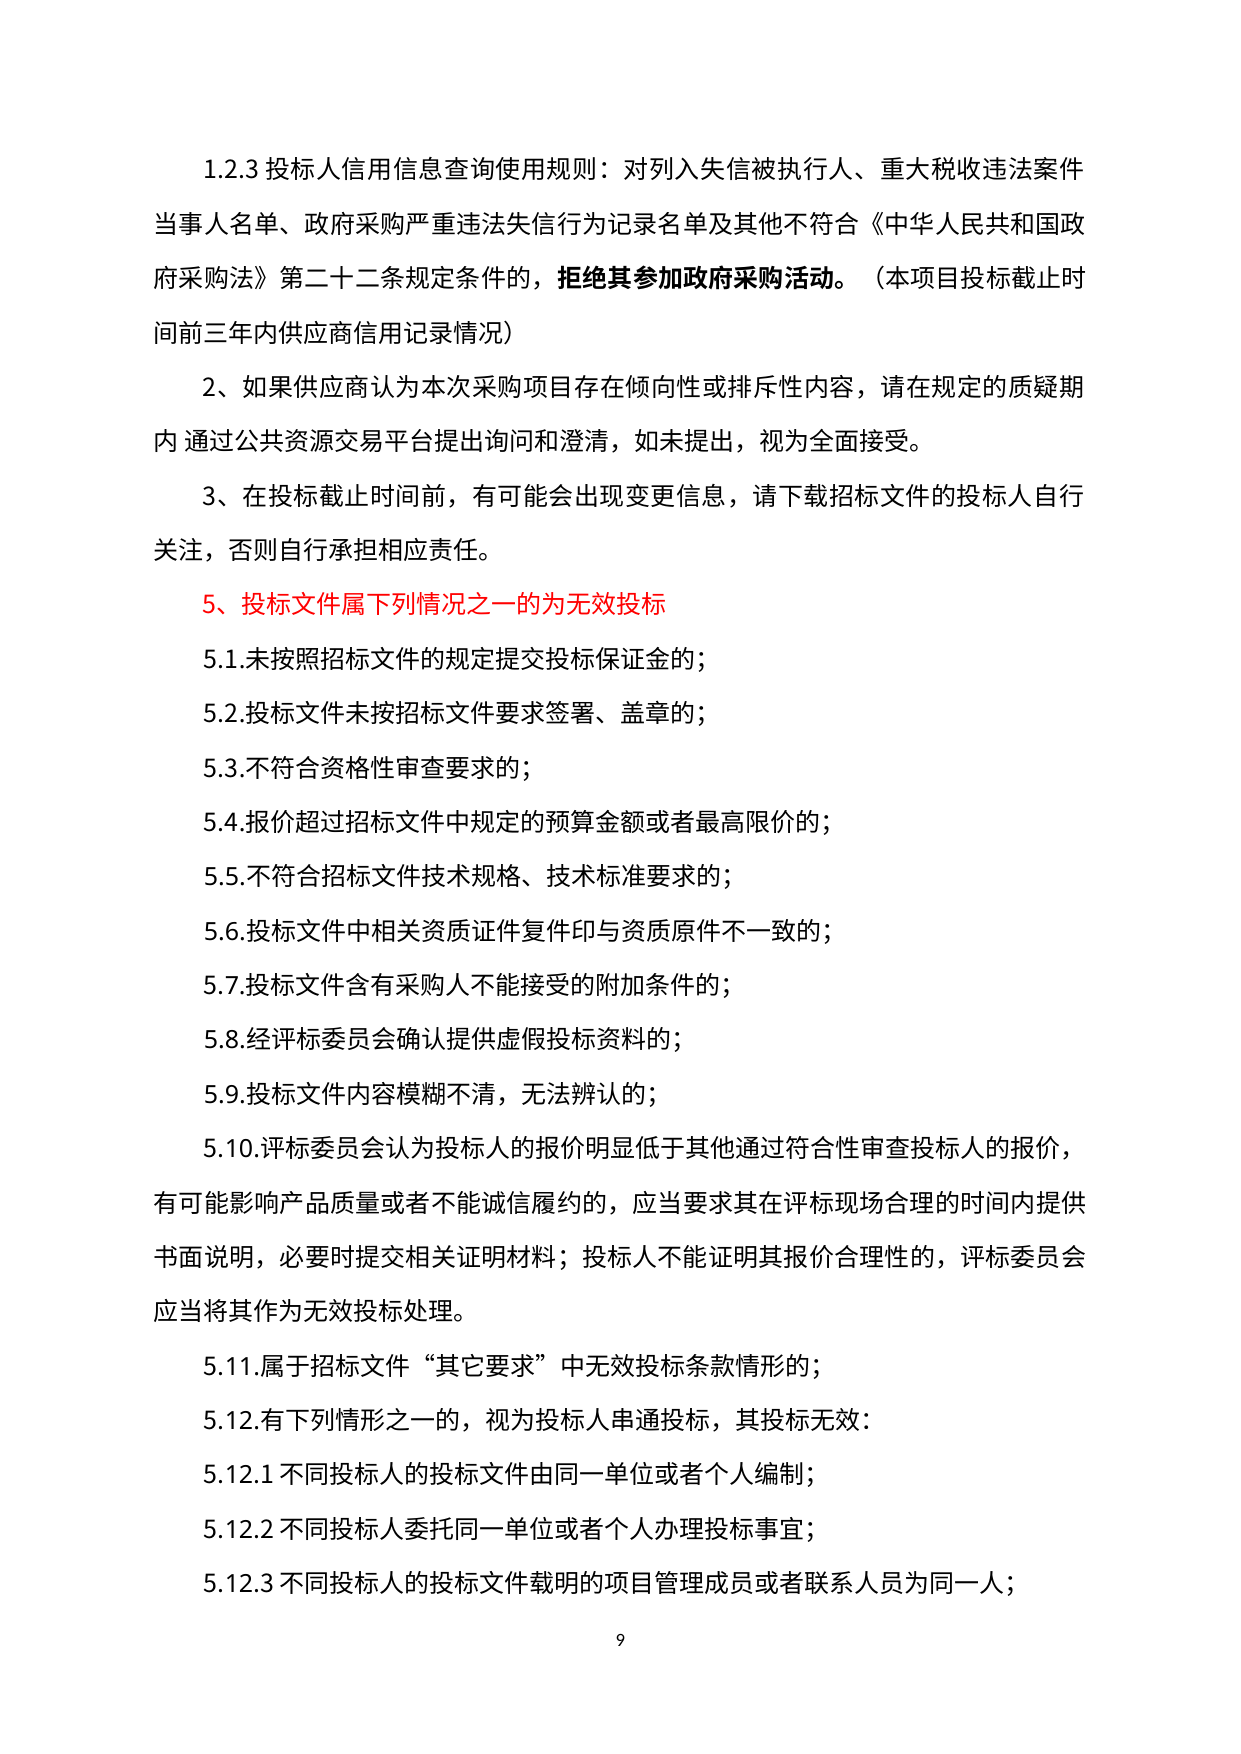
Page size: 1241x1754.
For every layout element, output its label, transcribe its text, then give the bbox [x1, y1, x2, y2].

text 5.3.不符合资格性审查要求的； [153, 748, 1087, 784]
text 5.9.投标文件内容模糊不清，无法辨认的； [153, 1074, 1087, 1111]
text 1.2.3投标人信用信息查询使用规则：对列入失信被执行人、重大税收违法案件当事人名单、政府采购严重违法失信行为记录名单及其他不符合《中华人民共和国政府采购法》第二十二条规定条件的，拒绝其参加政府采购活动。（本项目投标截止时间前三年内供应商信用记录情况） [153, 150, 1087, 349]
text 5、投标文件属下列情况之一的为无效投标 [153, 585, 1087, 621]
text 5.1.未按照招标文件的规定提交投标保证金的； [153, 639, 1087, 676]
text 2、如果供应商认为本次采购项目存在倾向性或排斥性内容，请在规定的质疑期内 通过公共资源交易平台提出询问和澄清，如未提出，视为全面接受。 [153, 367, 1087, 458]
text 5.7.投标文件含有采购人不能接受的附加条件的； [153, 966, 1087, 1002]
text 5.12.1不同投标人的投标文件由同一单位或者个人编制； [153, 1455, 1087, 1491]
text 5.6.投标文件中相关资质证件复件印与资质原件不一致的； [153, 911, 1087, 947]
text 5.4.报价超过招标文件中规定的预算金额或者最高限价的； [153, 802, 1087, 839]
text 5.5.不符合招标文件技术规格、技术标准要求的； [153, 857, 1087, 893]
text 5.12.有下列情形之一的，视为投标人串通投标，其投标无效： [153, 1401, 1087, 1437]
text 5.10.评标委员会认为投标人的报价明显低于其他通过符合性审查投标人的报价，有可能影响产品质量或者不能诚信履约的，应当要求其在评标现场合理的时间内提供书面说明，必要时提交相关证明材料；投标人不能证明其报价合理性的，评标委员会应当将其作为无效投标处理。 [153, 1129, 1087, 1328]
text 5.11.属于招标文件“其它要求”中无效投标条款情形的； [153, 1346, 1087, 1382]
text 5.8.经评标委员会确认提供虚假投标资料的； [153, 1020, 1087, 1056]
text 5.12.3不同投标人的投标文件载明的项目管理成员或者联系人员为同一人； [153, 1564, 1087, 1600]
text 5.2.投标文件未按招标文件要求签署、盖章的； [153, 694, 1087, 730]
text 3、在投标截止时间前，有可能会出现变更信息，请下载招标文件的投标人自行关注，否则自行承担相应责任。 [153, 476, 1087, 567]
text 5.12.2不同投标人委托同一单位或者个人办理投标事宜； [153, 1509, 1087, 1546]
